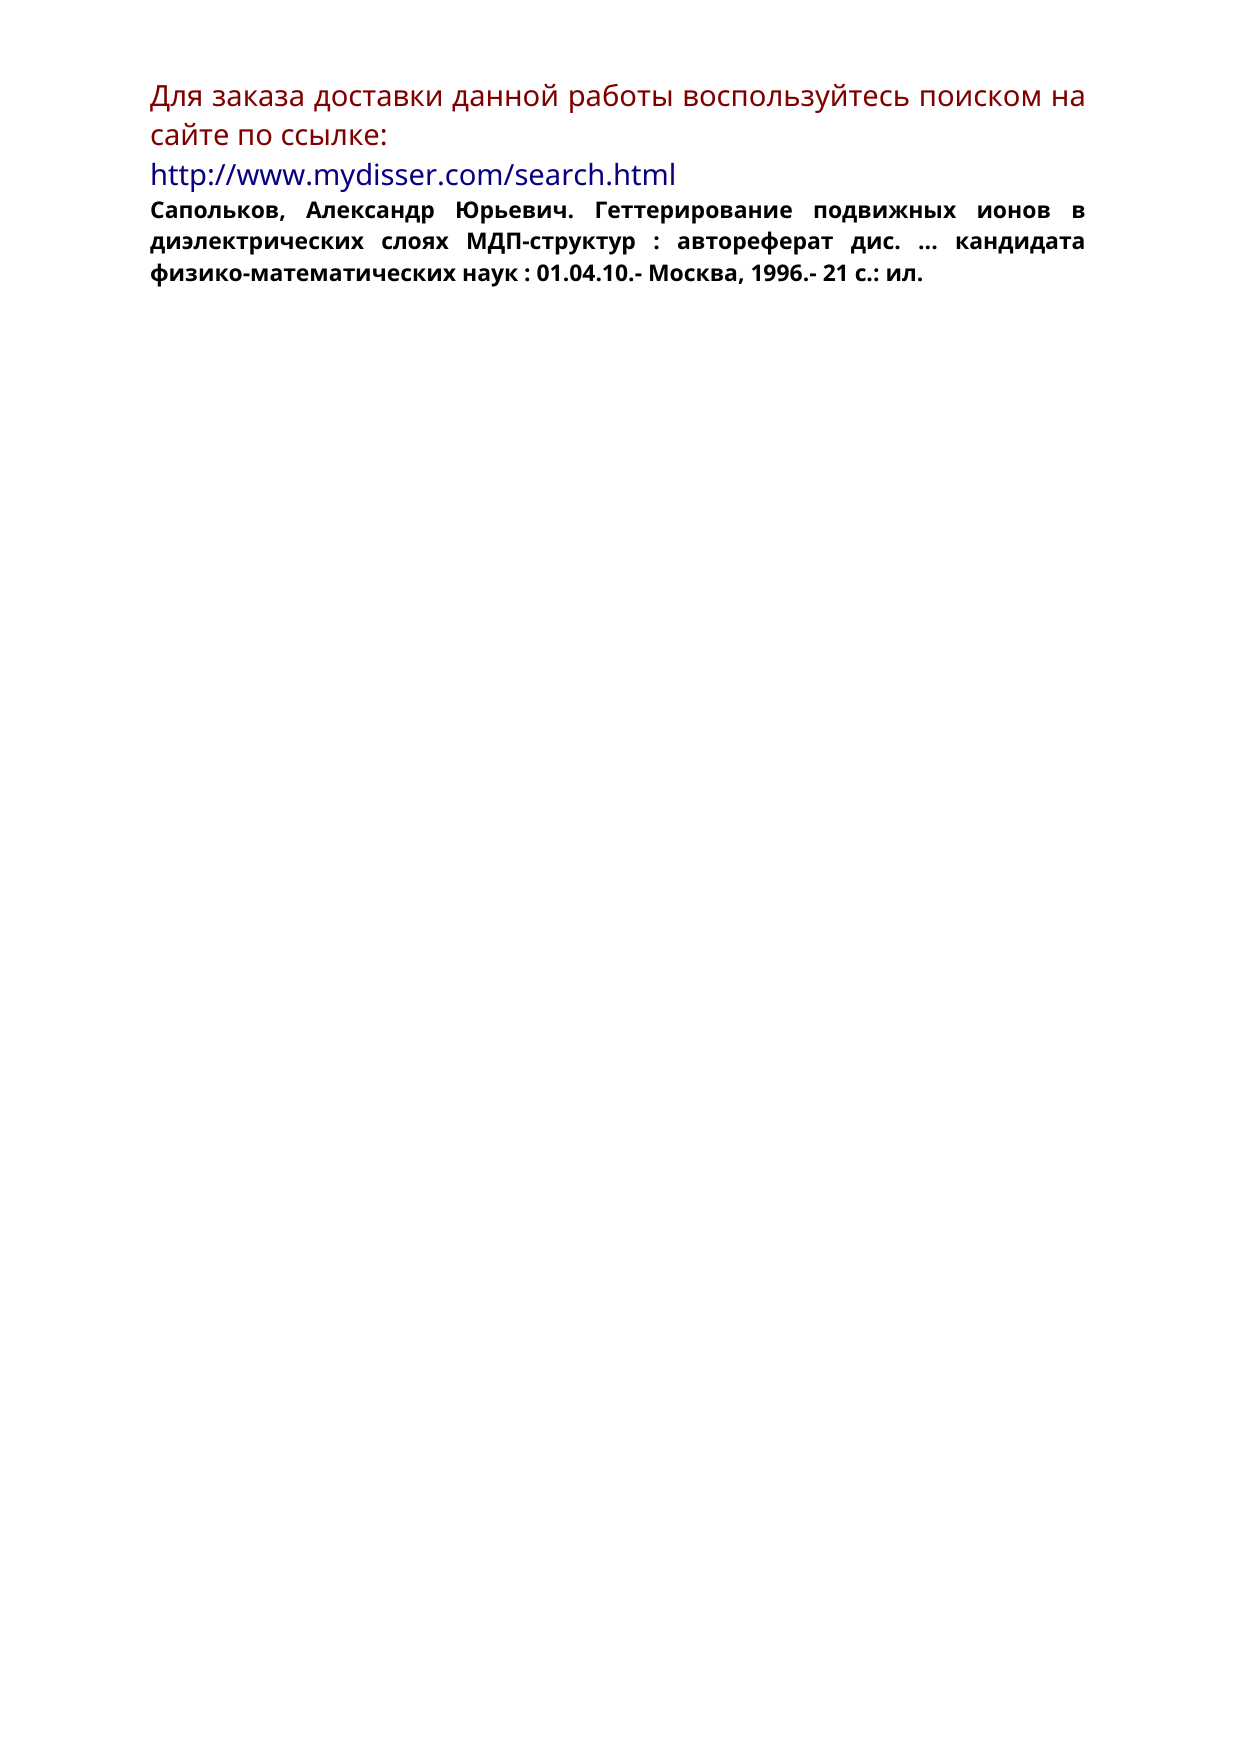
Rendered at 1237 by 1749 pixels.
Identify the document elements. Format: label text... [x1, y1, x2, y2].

text Сапольков, Александр Юрьевич. Геттерирование подвижных ионов в диэлектрических слоях МДП-структур : автореферат дис. ... кандидата физико-математических наук : 01.04.10.- Москва, 1996.- 21 с.: ил. [150, 194, 1086, 288]
